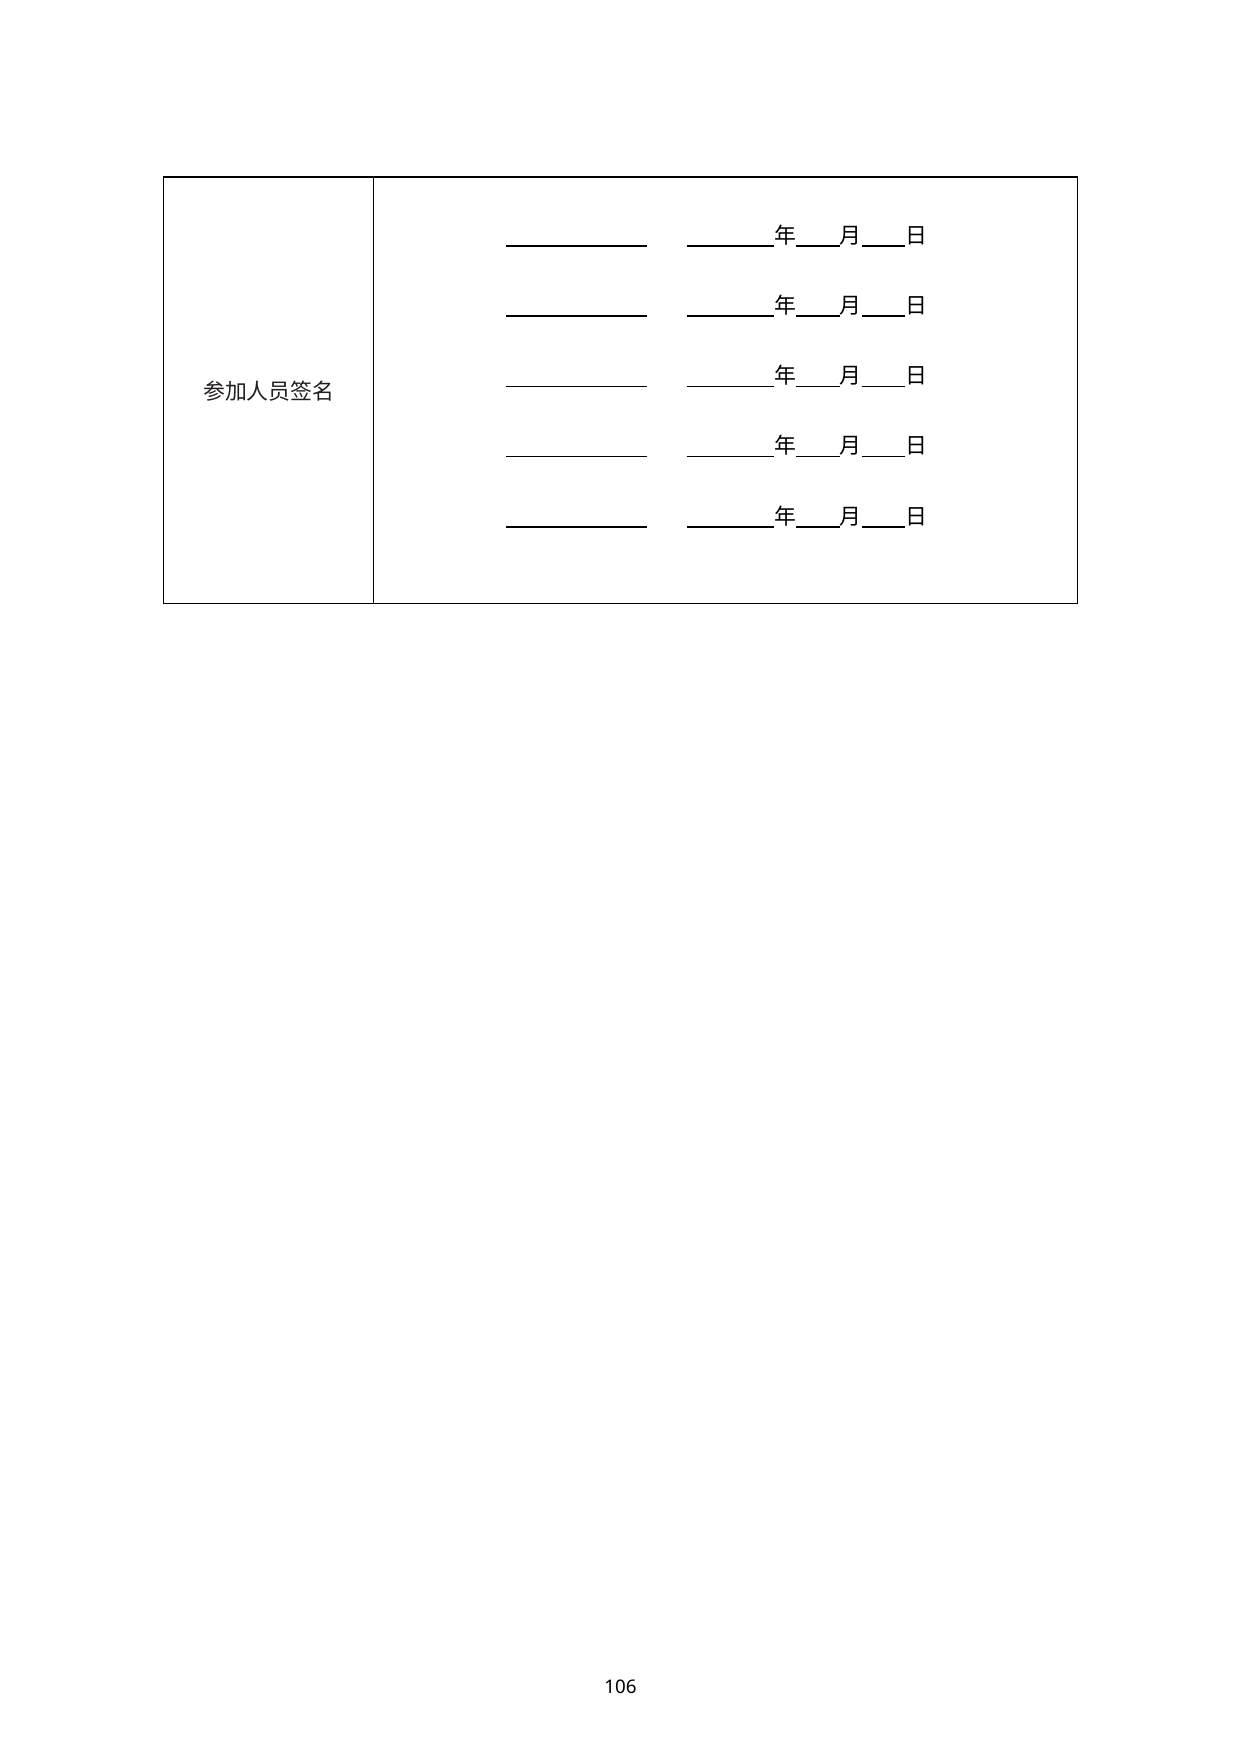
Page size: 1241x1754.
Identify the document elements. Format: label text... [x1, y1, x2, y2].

table_cell 参加人员签名 [164, 178, 373, 602]
table_cell 年 月 日 年 月 日 年 月 日 年 月 日 年 月 日 [374, 178, 1077, 602]
